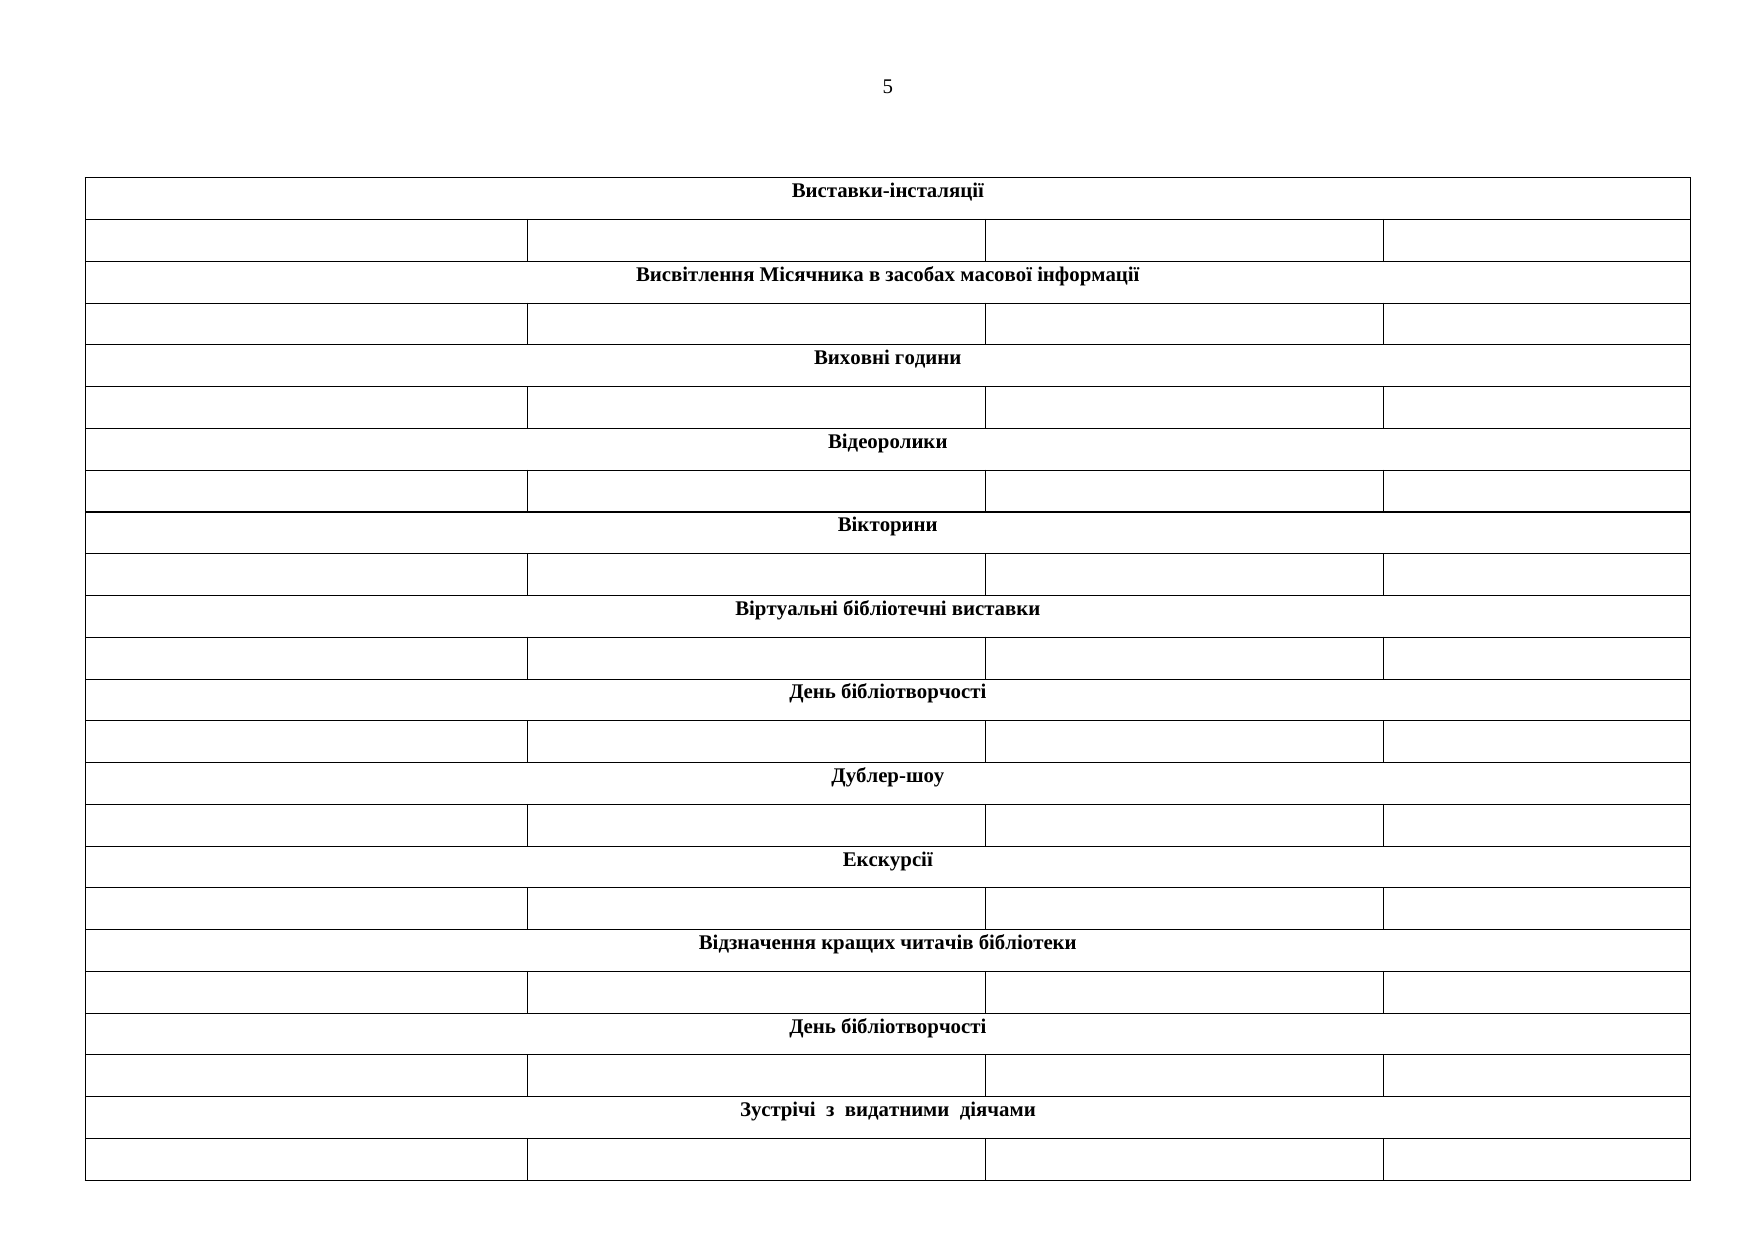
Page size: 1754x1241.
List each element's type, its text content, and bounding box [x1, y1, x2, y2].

table_cell [986, 805, 1383, 846]
table_cell [1384, 638, 1690, 678]
table_cell Виставки-інсталяції [86, 178, 1690, 219]
table_cell [86, 471, 527, 511]
table_cell Екскурсії [86, 847, 1690, 887]
table_cell Відзначення кращих читачів бібліотеки [86, 930, 1690, 971]
table_cell [1384, 1055, 1690, 1096]
table_cell [86, 638, 527, 678]
table_cell [86, 220, 527, 261]
table_cell День бібліотворчості [86, 680, 1690, 720]
table_cell Висвітлення Місячника в засобах масової інформації [86, 262, 1690, 302]
table_cell [86, 721, 527, 762]
table_cell Вікторини [86, 513, 1690, 553]
table_cell [986, 1139, 1383, 1180]
table_cell [86, 387, 527, 428]
table_cell [986, 387, 1383, 428]
table_cell Відеоролики [86, 429, 1690, 469]
table_cell [986, 220, 1383, 261]
table_cell [986, 304, 1383, 344]
table_cell [528, 1055, 985, 1096]
table_cell [86, 805, 527, 846]
table_cell [1384, 554, 1690, 595]
table_cell [528, 387, 985, 428]
table_cell [1384, 304, 1690, 344]
table_cell [528, 888, 985, 929]
table_cell [1384, 721, 1690, 762]
table_cell [528, 304, 985, 344]
table_cell [86, 1055, 527, 1096]
table_cell [1384, 220, 1690, 261]
table_cell [986, 721, 1383, 762]
table_cell [1384, 972, 1690, 1013]
table_cell [1384, 387, 1690, 428]
table_cell [528, 554, 985, 595]
table_cell [528, 471, 985, 511]
table_cell [1384, 888, 1690, 929]
table_cell День бібліотворчості [86, 1014, 1690, 1054]
table_cell [528, 1139, 985, 1180]
table_cell [528, 805, 985, 846]
table_cell [528, 972, 985, 1013]
table_cell Дублер-шоу [86, 763, 1690, 804]
table_cell [86, 1139, 527, 1180]
table_cell [986, 972, 1383, 1013]
table_cell [86, 304, 527, 344]
table_cell [986, 554, 1383, 595]
table_cell [86, 554, 527, 595]
table_cell Виховні години [86, 345, 1690, 386]
table_cell [986, 471, 1383, 511]
table_cell Зустрічі з видатними діячами [86, 1097, 1690, 1138]
table_cell [86, 888, 527, 929]
table_cell [986, 638, 1383, 678]
table_cell [986, 1055, 1383, 1096]
table_cell [528, 638, 985, 678]
table_cell [528, 220, 985, 261]
table_cell Віртуальні бібліотечні виставки [86, 596, 1690, 637]
table_cell [1384, 805, 1690, 846]
table_cell [986, 888, 1383, 929]
table_cell [528, 721, 985, 762]
table_cell [1384, 471, 1690, 511]
table_cell [86, 972, 527, 1013]
table_cell [1384, 1139, 1690, 1180]
